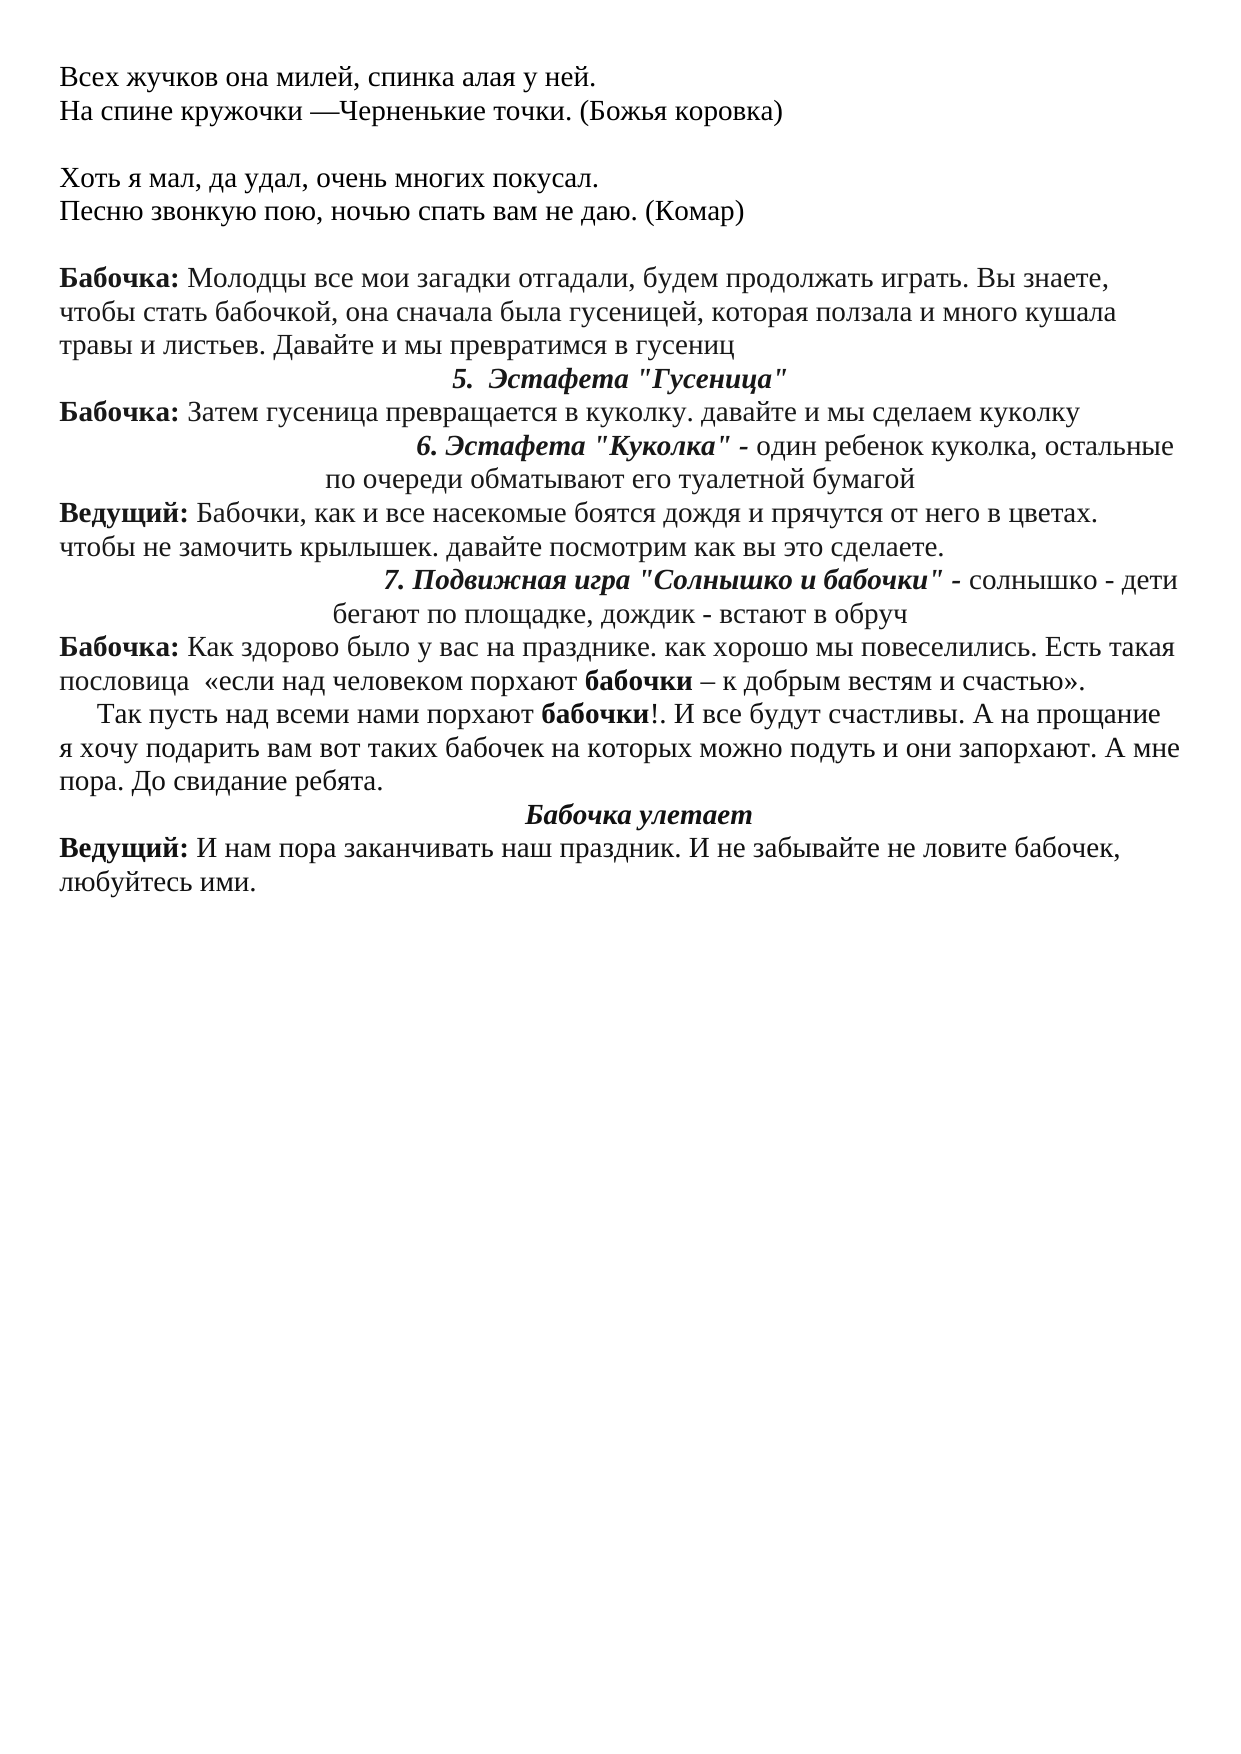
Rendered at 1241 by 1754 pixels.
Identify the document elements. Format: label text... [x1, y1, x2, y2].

text 7. Подвижная игра "Солнышко и бабочки" - солнышко - дети бегают по площадке, дождик - встают в обруч [59, 562, 1181, 629]
text Бабочка улетает [59, 797, 1181, 831]
text Бабочка: Молодцы все мои загадки отгадали, будем продолжать играть. Вы знаете, чтобы стать бабочкой, она сначала была гусеницей, которая ползала и много кушала травы и листьев. Давайте и мы превратимся в гусениц [59, 260, 1181, 361]
text Так пусть над всеми нами порхают бабочки!. И все будут счастливы. А на прощание я хочу подарить вам вот таких бабочек на которых можно подуть и они запорхают. А мне пора. До свидание ребята. [59, 696, 1181, 797]
text На спине кружочки —Черненькие точки. (Божья коровка) [59, 93, 1181, 126]
text Бабочка: Как здорово было у вас на празднике. как хорошо мы повеселились. Есть такая пословица «если над человеком порхают бабочки – к добрым вестям и счастью». [59, 629, 1181, 696]
text Всех жучков она милей, спинка алая у ней. [59, 59, 1181, 93]
text Бабочка: Затем гусеница превращается в куколку. давайте и мы сделаем куколку [59, 394, 1181, 428]
text 6. Эстафета "Куколка" - один ребенок куколка, остальные по очереди обматывают его туалетной бумагой [59, 428, 1181, 495]
text Ведущий: И нам пора заканчивать наш праздник. И не забывайте не ловите бабочек, любуйтесь ими. [59, 831, 1181, 898]
text Хоть я мал, да удал, очень многих покусал. [59, 160, 1181, 193]
text Песню звонкую пою, ночью спать вам не даю. (Комар) [59, 193, 1181, 227]
text Ведущий: Бабочки, как и все насекомые боятся дождя и прячутся от него в цветах. чтобы не замочить крылышек. давайте посмотрим как вы это сделаете. [59, 495, 1181, 562]
text 5. Эстафета "Гусеница" [59, 361, 1181, 394]
